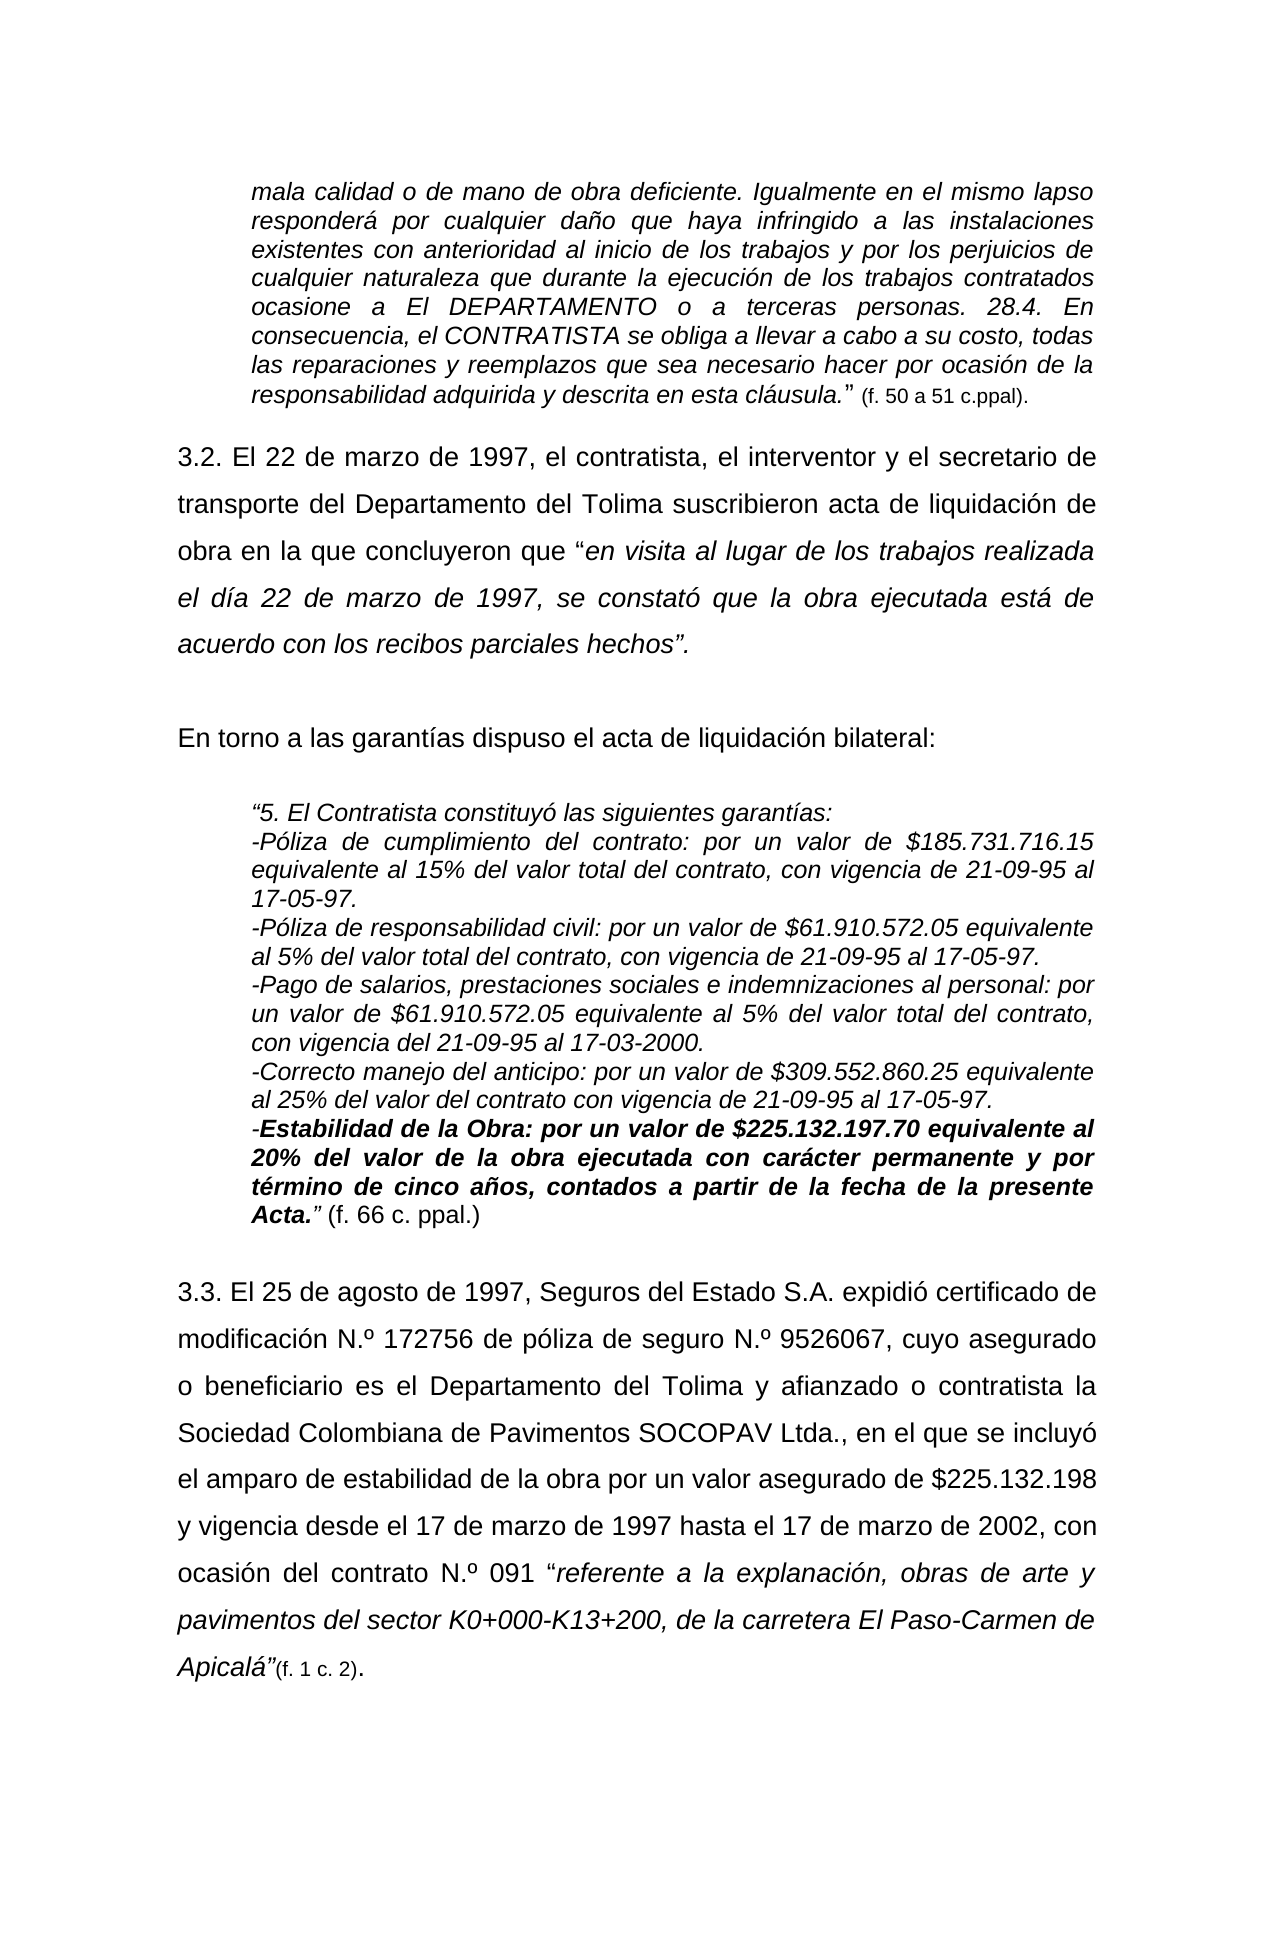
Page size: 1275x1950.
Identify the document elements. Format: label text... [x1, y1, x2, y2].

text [251, 177, 1098, 410]
text -Póliza de responsabilidad civil: por un valor de $61.910.572.05 equivalente al 5% del valor total del contrato, con vigencia de 21-09-95 al 17-05-97. [251, 913, 1098, 970]
text -Póliza de cumplimiento del contrato: por un valor de $185.731.716.15 equivalente al 15% del valor total del contrato, con vigencia de 21-09-95 al 17-05-97. [251, 827, 1098, 913]
text -Pago de salarios, prestaciones sociales e indemnizaciones al personal: por un valor de $61.910.572.05 equivalente al 5% del valor total del contrato, con vigencia del 21-09-95 al 17-03-2000. [251, 970, 1098, 1057]
text 3.3. El 25 de agosto de 1997, Seguros del Estado S.A. expidió certificado de modificación N.º 172756 de póliza de seguro N.º 9526067, cuyo asegurado o beneficiario es el Departamento del Tolima y afianzado o contratista la Sociedad Colombiana de Pavimentos SOCOPAV Ltda., en el que se incluyó el amparo de estabilidad de la obra por un valor asegurado de $225.132.198 y vigencia desde el 17 de marzo de 1997 hasta el 17 de marzo de 2002, con ocasión del contrato N.º 091 “referente a la explanación, obras de arte y pavimentos del sector K0+000-K13+200, de la carretera El Paso-Carmen de Apicalá”(f. 1 c. 2). [177, 1276, 1098, 1682]
text “5. El Contratista constituyó las siguientes garantías: [251, 798, 1098, 827]
text 3.2. El 22 de marzo de 1997, el contratista, el interventor y el secretario de transporte del Departamento del Tolima suscribieron acta de liquidación de obra en la que concluyeron que “en visita al lugar de los trabajos realizada el día 22 de marzo de 1997, se constató que la obra ejecutada está de acuerdo con los recibos parciales hechos”. [177, 441, 1098, 660]
text En torno a las garantías dispuso el acta de liquidación bilateral: [177, 722, 1098, 753]
text -Estabilidad de la Obra: por un valor de $225.132.197.70 equivalente al 20% del valor de la obra ejecutada con carácter permanente y por término de cinco años, contados a partir de la fecha de la presente Acta.” (f. 66 c. ppal.) [251, 1114, 1098, 1229]
text -Correcto manejo del anticipo: por un valor de $309.552.860.25 equivalente al 25% del valor del contrato con vigencia de 21-09-95 al 17-05-97. [251, 1057, 1098, 1114]
